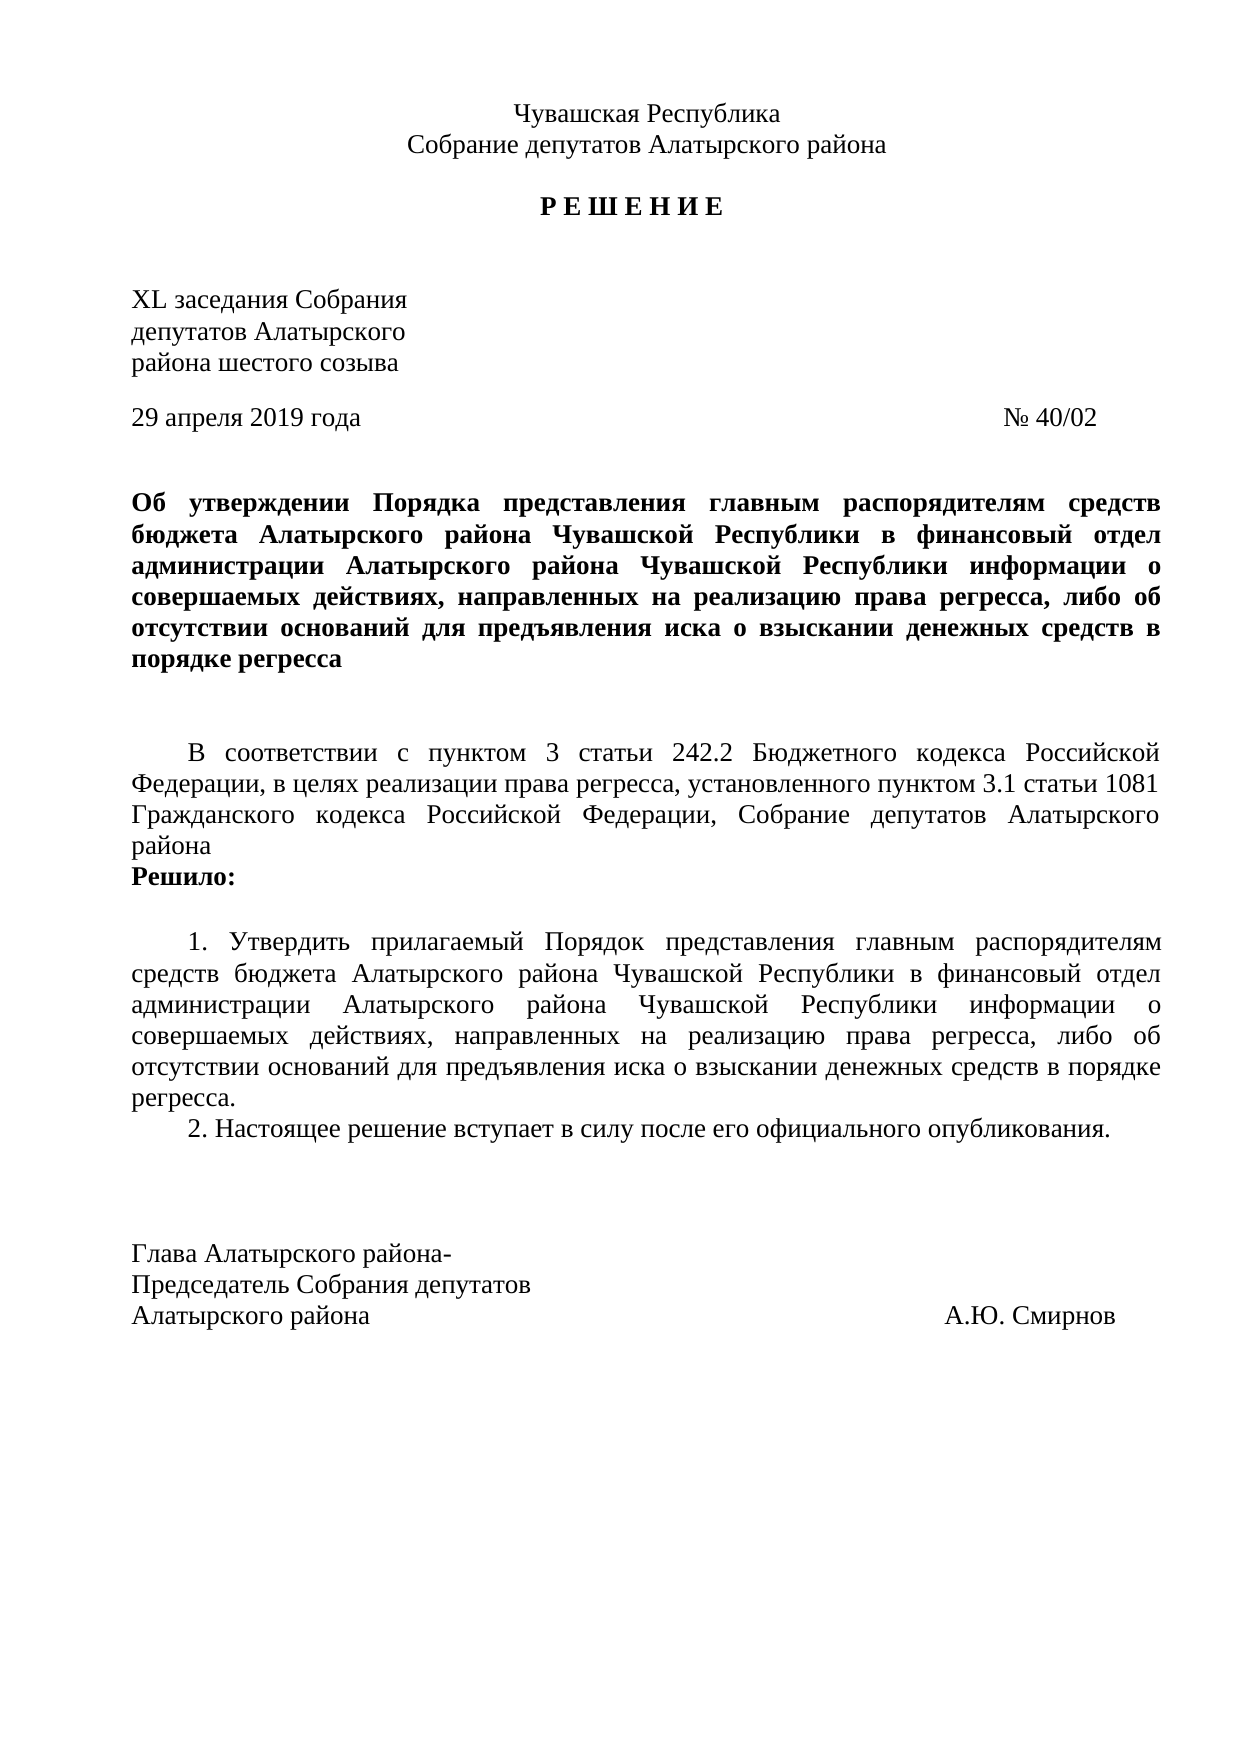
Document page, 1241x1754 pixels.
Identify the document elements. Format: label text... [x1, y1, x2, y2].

text Председатель Собрания депутатов [131, 1268, 1162, 1299]
text Чувашская Республика [131, 97, 1162, 128]
text 1. Утвердить прилагаемый Порядок представления главным распорядителям средств бюджета Алатырского района Чувашской Республики в финансовый отдел администрации Алатырского района Чувашской Республики информации о совершаемых действиях, направленных на реализацию права регресса, либо об отсутствии оснований для предъявления иска о взыскании денежных средств в порядке регресса. [131, 926, 1162, 1112]
text В соответствии с пунктом 3 статьи 242.2 Бюджетного кодекса Российской Федерации, в целях реализации права регресса, установленного пунктом 3.1 статьи 1081 Гражданского кодекса Российской Федерации, Собрание депутатов Алатырского района [131, 736, 1161, 860]
text 29 апреля 2019 года № 40/02 [131, 401, 1162, 432]
text Глава Алатырского района- [131, 1237, 1162, 1268]
text Решило: [131, 860, 1161, 891]
text XL заседания Собрания [131, 283, 611, 315]
text депутатов Алатырского [131, 315, 611, 346]
text Алатырского района А.Ю. Смирнов [131, 1299, 1162, 1330]
text Об утверждении Порядка представления главным распорядителям средств бюджета Алатырского района Чувашской Республики в финансовый отдел администрации Алатырского района Чувашской Республики информации о совершаемых действиях, направленных на реализацию права регресса, либо об отсутствии оснований для предъявления иска о взыскании денежных средств в порядке регресса [131, 487, 1162, 673]
text района шестого созыва [131, 346, 611, 377]
text Собрание депутатов Алатырского района [131, 128, 1162, 159]
text 2. Настоящее решение вступает в силу после его официального опубликования. [131, 1112, 1162, 1143]
text Р Е Ш Е Н И Е [131, 190, 1091, 221]
